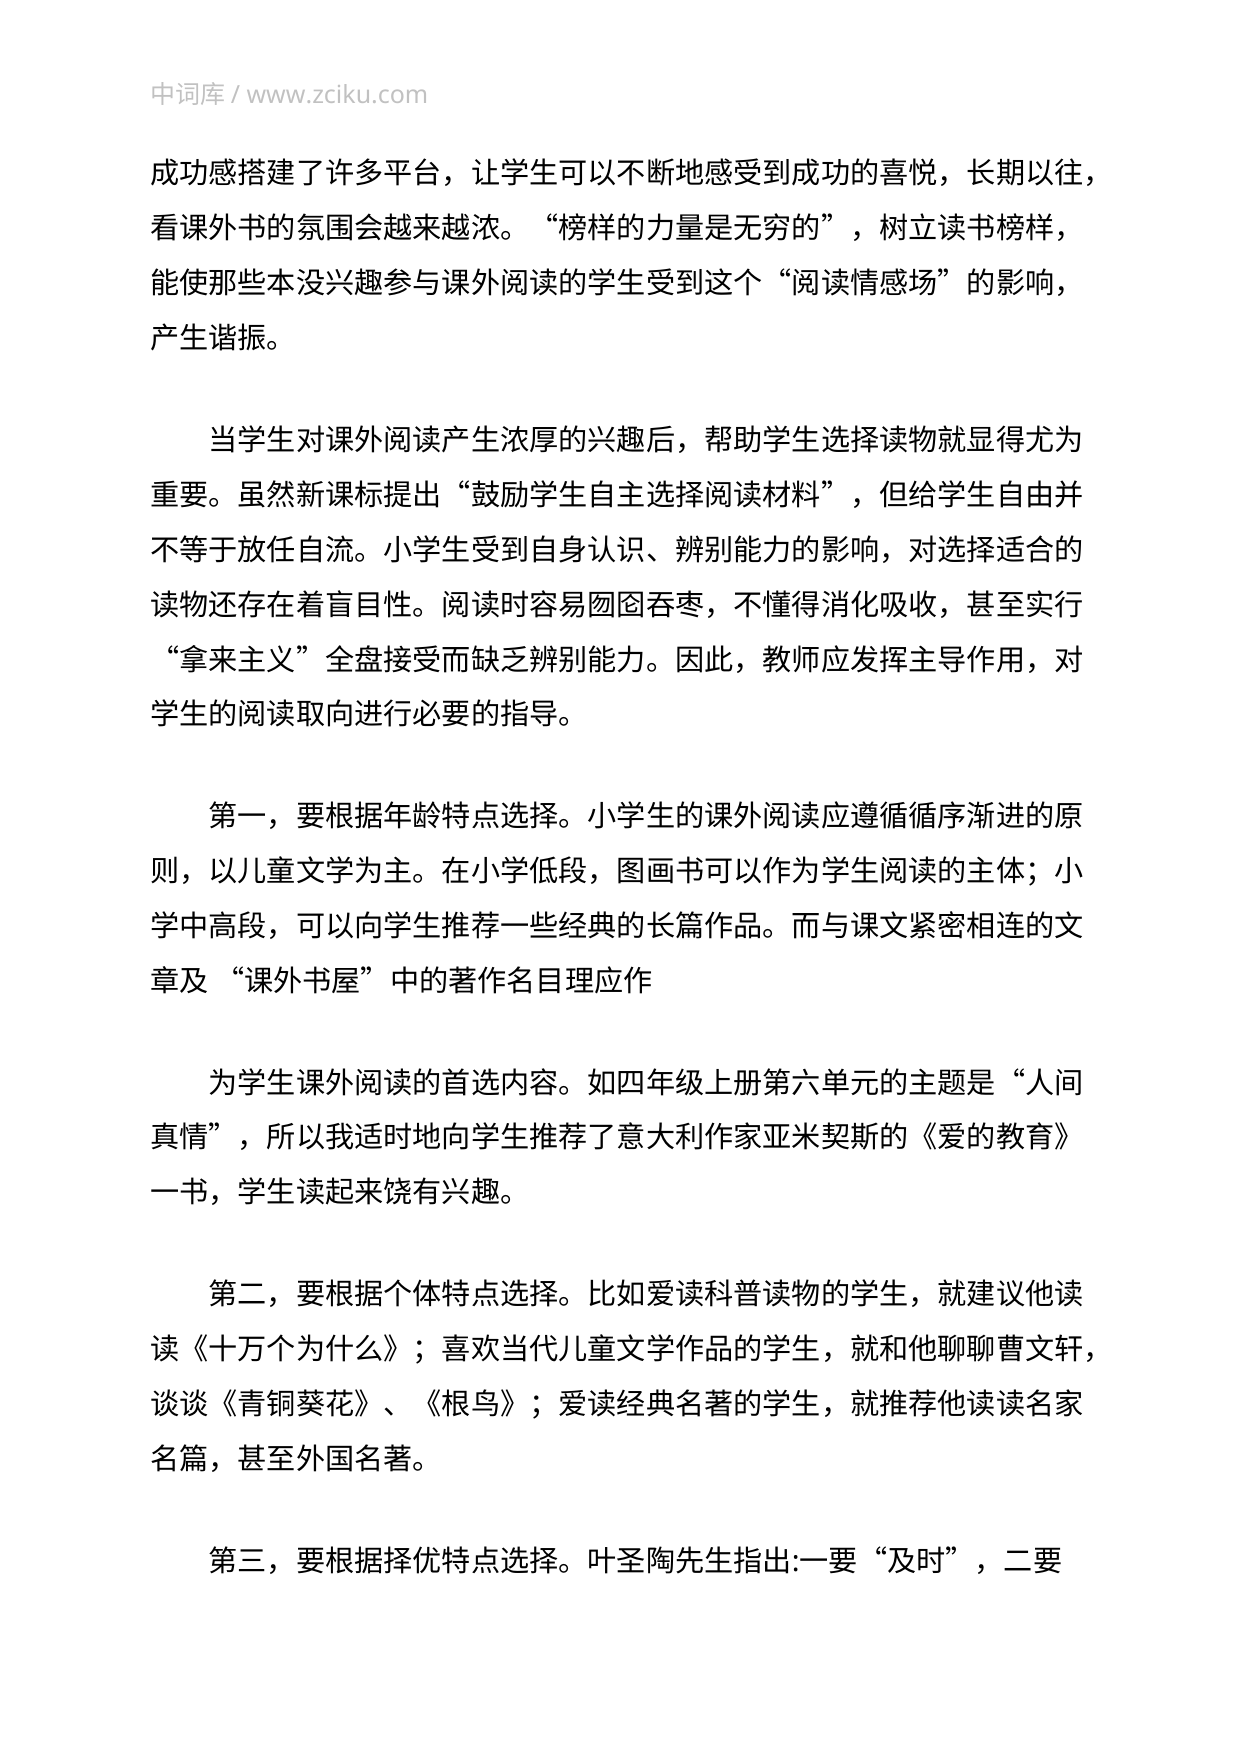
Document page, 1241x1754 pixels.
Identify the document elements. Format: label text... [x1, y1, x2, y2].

text 为学生课外阅读的首选内容。如四年级上册第六单元的主题是“人间真情”，所以我适时地向学生推荐了意大利作家亚米契斯的《爱的教育》一书，学生读起来饶有兴趣。 [150, 1059, 1090, 1211]
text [150, 1537, 1090, 1579]
text 当学生对课外阅读产生浓厚的兴趣后，帮助学生选择读物就显得尤为重要。虽然新课标提出“鼓励学生自主选择阅读材料”，但给学生自由并不等于放任自流。小学生受到自身认识、辨别能力的影响，对选择适合的读物还存在着盲目性。阅读时容易囫囵吞枣，不懂得消化吸收，甚至实行“拿来主义”全盘接受而缺乏辨别能力。因此，教师应发挥主导作用，对学生的阅读取向进行必要的指导。 [150, 416, 1090, 733]
text 第一，要根据年龄特点选择。小学生的课外阅读应遵循循序渐进的原则，以儿童文学为主。在小学低段，图画书可以作为学生阅读的主体；小学中高段，可以向学生推荐一些经典的长篇作品。而与课文紧密相连的文章及 “课外书屋”中的著作名目理应作 [150, 793, 1090, 1000]
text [150, 150, 1090, 357]
text 第二，要根据个体特点选择。比如爱读科普读物的学生，就建议他读读《十万个为什么》；喜欢当代儿童文学作品的学生，就和他聊聊曹文轩，谈谈《青铜葵花》、《根鸟》；爱读经典名著的学生，就推荐他读读名家名篇，甚至外国名著。 [150, 1271, 1090, 1478]
